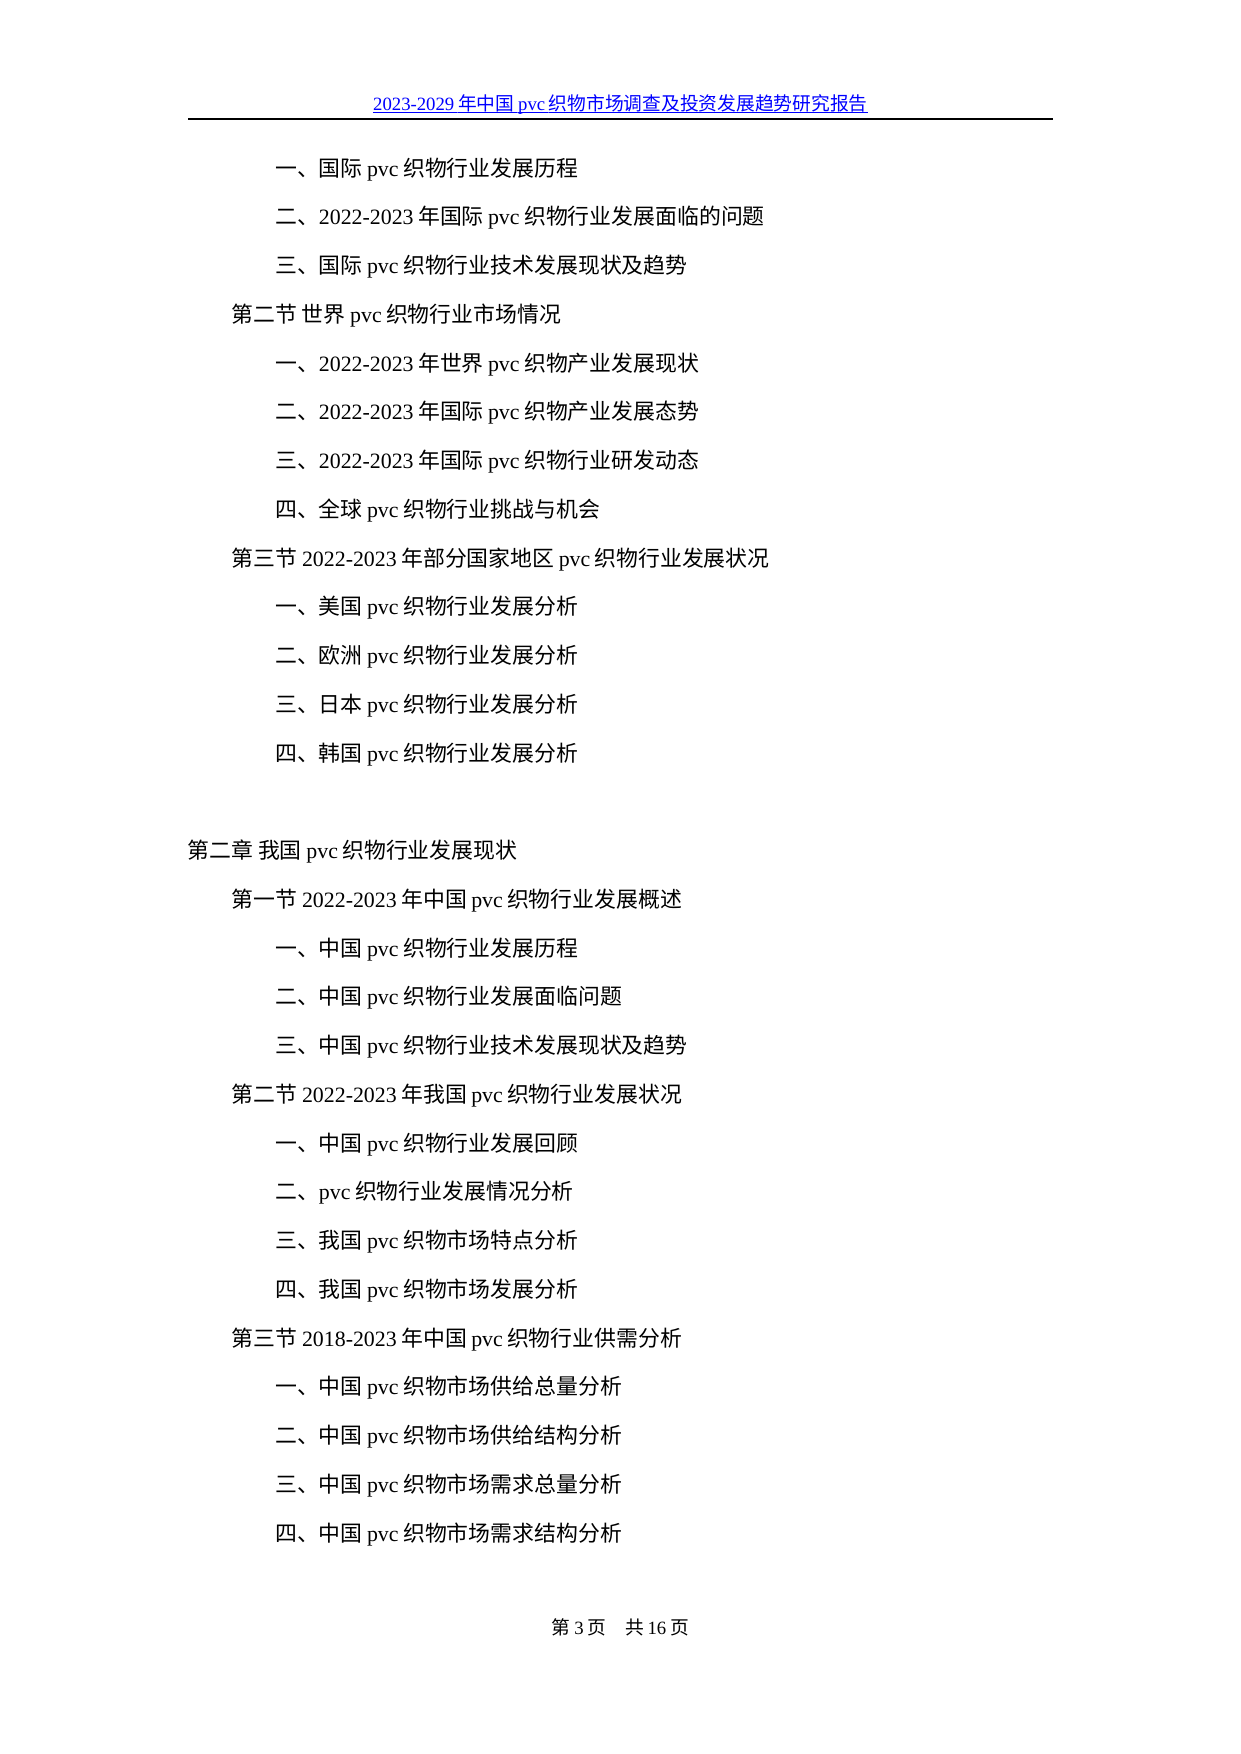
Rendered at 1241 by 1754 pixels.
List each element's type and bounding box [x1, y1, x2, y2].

text [187, 150, 1053, 1548]
